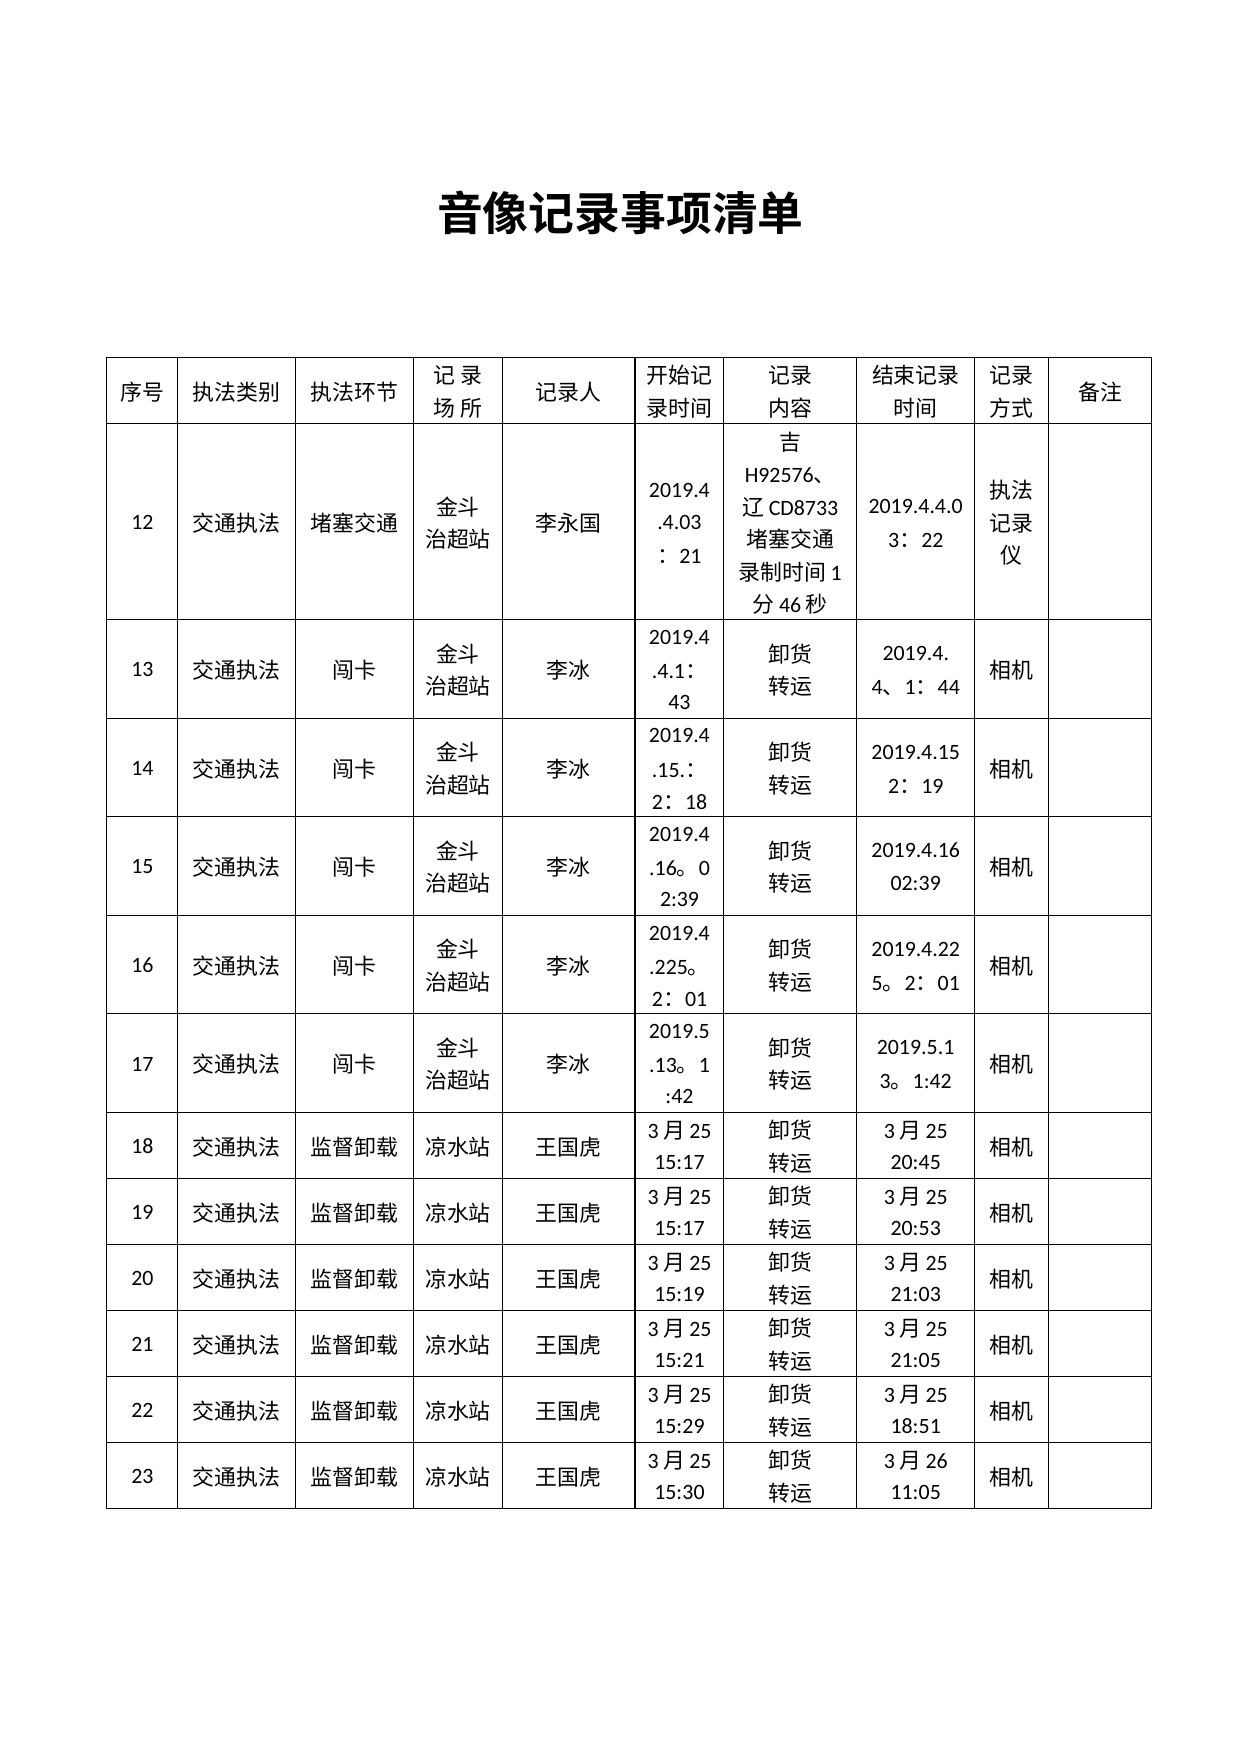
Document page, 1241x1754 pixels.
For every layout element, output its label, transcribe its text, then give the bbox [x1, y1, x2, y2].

table_header 序号 [107, 358, 177, 423]
table_cell 相机 [975, 1245, 1048, 1310]
table_cell 李冰 [503, 620, 634, 718]
table_cell 金斗 治超站 [414, 916, 502, 1013]
table_header 执法环节 [296, 358, 413, 423]
table_cell 卸货 转运 [724, 817, 856, 915]
table_cell 凉水站 [414, 1179, 502, 1244]
table_cell 王国虎 [503, 1377, 634, 1442]
table_cell 2019.5.13。1:42 [857, 1014, 974, 1112]
table_cell 3月25 15:17 [636, 1113, 723, 1178]
table_cell 交通执法 [178, 719, 295, 816]
table_cell 监督卸载 [296, 1311, 413, 1376]
table_cell [1049, 1311, 1151, 1376]
table_cell [1049, 719, 1151, 816]
table_cell [1049, 1377, 1151, 1442]
table_cell 执法记录仪 [975, 424, 1048, 619]
table_cell 相机 [975, 719, 1048, 816]
table_header 记录 内容 [724, 358, 856, 423]
table_cell 15 [107, 817, 177, 915]
table_cell 凉水站 [414, 1311, 502, 1376]
table_cell 2019.4.4、1：44 [857, 620, 974, 718]
table_cell 卸货 转运 [724, 1311, 856, 1376]
table_cell 卸货 转运 [724, 1113, 856, 1178]
table_cell 王国虎 [503, 1179, 634, 1244]
table_header 结束记录时间 [857, 358, 974, 423]
table_cell 交通执法 [178, 1014, 295, 1112]
table_cell 金斗 治超站 [414, 620, 502, 718]
table_cell 相机 [975, 916, 1048, 1013]
table_cell 2019.4.225。2：01 [636, 916, 723, 1013]
table_cell 卸货 转运 [724, 1179, 856, 1244]
table_cell [1049, 817, 1151, 915]
table_cell 交通执法 [178, 1113, 295, 1178]
table_header 记 录 场 所 [414, 358, 502, 423]
table_cell 交通执法 [178, 1311, 295, 1376]
table_cell 闯卡 [296, 620, 413, 718]
table_cell 12 [107, 424, 177, 619]
table_cell 交通执法 [178, 817, 295, 915]
table_cell 金斗 治超站 [414, 719, 502, 816]
table_cell 3月25 15:30 [636, 1443, 723, 1508]
table_cell 李冰 [503, 916, 634, 1013]
table_cell 23 [107, 1443, 177, 1508]
table_cell 相机 [975, 1113, 1048, 1178]
table_cell 堵塞交通 [296, 424, 413, 619]
table_cell 交通执法 [178, 1377, 295, 1442]
table_cell 17 [107, 1014, 177, 1112]
table_cell 交通执法 [178, 620, 295, 718]
table_cell 相机 [975, 1443, 1048, 1508]
table_cell [1049, 1113, 1151, 1178]
table_cell 王国虎 [503, 1113, 634, 1178]
table_cell 监督卸载 [296, 1113, 413, 1178]
table_cell 王国虎 [503, 1311, 634, 1376]
table_cell 2019.4.16。02:39 [636, 817, 723, 915]
table_cell [1049, 620, 1151, 718]
table_cell 闯卡 [296, 817, 413, 915]
table_cell 监督卸载 [296, 1377, 413, 1442]
table_cell 3月25 15:19 [636, 1245, 723, 1310]
table_cell 监督卸载 [296, 1245, 413, 1310]
table_header 开始记录时间 [636, 358, 723, 423]
table_cell 李冰 [503, 1014, 634, 1112]
table_cell 闯卡 [296, 1014, 413, 1112]
table_cell [1049, 1443, 1151, 1508]
table_cell 监督卸载 [296, 1443, 413, 1508]
table_cell 3月25 20:53 [857, 1179, 974, 1244]
table_cell 3月25 20:45 [857, 1113, 974, 1178]
table_cell 13 [107, 620, 177, 718]
table_cell 卸货 转运 [724, 719, 856, 816]
table_cell 交通执法 [178, 1179, 295, 1244]
table_cell 吉H92576、辽CD8733堵塞交通 录制时间1分46秒 [724, 424, 856, 619]
table_cell 18 [107, 1113, 177, 1178]
table_cell 卸货 转运 [724, 1443, 856, 1508]
table_cell 交通执法 [178, 1245, 295, 1310]
table_cell 22 [107, 1377, 177, 1442]
table_cell 凉水站 [414, 1443, 502, 1508]
table_cell 3月25 15:21 [636, 1311, 723, 1376]
table_cell 2019.5.13。1:42 [636, 1014, 723, 1112]
table_cell 凉水站 [414, 1377, 502, 1442]
table_cell 李冰 [503, 719, 634, 816]
table_cell 相机 [975, 1014, 1048, 1112]
table_header 执法类别 [178, 358, 295, 423]
table_cell 监督卸载 [296, 1179, 413, 1244]
table_cell 20 [107, 1245, 177, 1310]
table_cell 卸货 转运 [724, 1245, 856, 1310]
table_cell 相机 [975, 1377, 1048, 1442]
table_cell 交通执法 [178, 424, 295, 619]
table_cell 相机 [975, 1311, 1048, 1376]
table_cell 闯卡 [296, 719, 413, 816]
table_cell 3月25 15:29 [636, 1377, 723, 1442]
table_cell 王国虎 [503, 1443, 634, 1508]
table_cell [1049, 916, 1151, 1013]
table_header 记录方式 [975, 358, 1048, 423]
table_cell 相机 [975, 620, 1048, 718]
table_cell 闯卡 [296, 916, 413, 1013]
table_cell [1049, 1179, 1151, 1244]
table_cell 3月25 18:51 [857, 1377, 974, 1442]
table_cell [1049, 1245, 1151, 1310]
table_cell 卸货 转运 [724, 1377, 856, 1442]
table_cell 3月26 11:05 [857, 1443, 974, 1508]
table_cell 2019.4.1602:39 [857, 817, 974, 915]
table_cell 3月25 15:17 [636, 1179, 723, 1244]
table_cell 交通执法 [178, 916, 295, 1013]
table_header 备注 [1049, 358, 1151, 423]
table_cell 2019.4.4.03：21 [636, 424, 723, 619]
table_cell 金斗 治超站 [414, 1014, 502, 1112]
table_cell 凉水站 [414, 1113, 502, 1178]
table_cell 3月25 21:05 [857, 1311, 974, 1376]
table_cell 卸货 转运 [724, 620, 856, 718]
table_cell 16 [107, 916, 177, 1013]
table_cell 19 [107, 1179, 177, 1244]
table_cell 2019.4.225。2：01 [857, 916, 974, 1013]
table_cell 2019.4.152：19 [857, 719, 974, 816]
table_cell 卸货 转运 [724, 1014, 856, 1112]
table_cell 2019.4.4.03：22 [857, 424, 974, 619]
table_cell 王国虎 [503, 1245, 634, 1310]
table_cell 金斗 治超站 [414, 817, 502, 915]
table_cell [1049, 1014, 1151, 1112]
table_cell 凉水站 [414, 1245, 502, 1310]
table_cell 相机 [975, 1179, 1048, 1244]
table_header 记录人 [503, 358, 634, 423]
table_cell 李永国 [503, 424, 634, 619]
table_cell 2019.4.15.：2：18 [636, 719, 723, 816]
table_cell 21 [107, 1311, 177, 1376]
table_cell 相机 [975, 817, 1048, 915]
table_cell 14 [107, 719, 177, 816]
table_cell 2019.4.4.1：43 [636, 620, 723, 718]
table_cell 3月25 21:03 [857, 1245, 974, 1310]
table_cell 卸货 转运 [724, 916, 856, 1013]
table_cell 金斗 治超站 [414, 424, 502, 619]
text 音像记录事项清单 [118, 162, 1122, 259]
table_cell 李冰 [503, 817, 634, 915]
table_cell [1049, 424, 1151, 619]
table_cell 交通执法 [178, 1443, 295, 1508]
